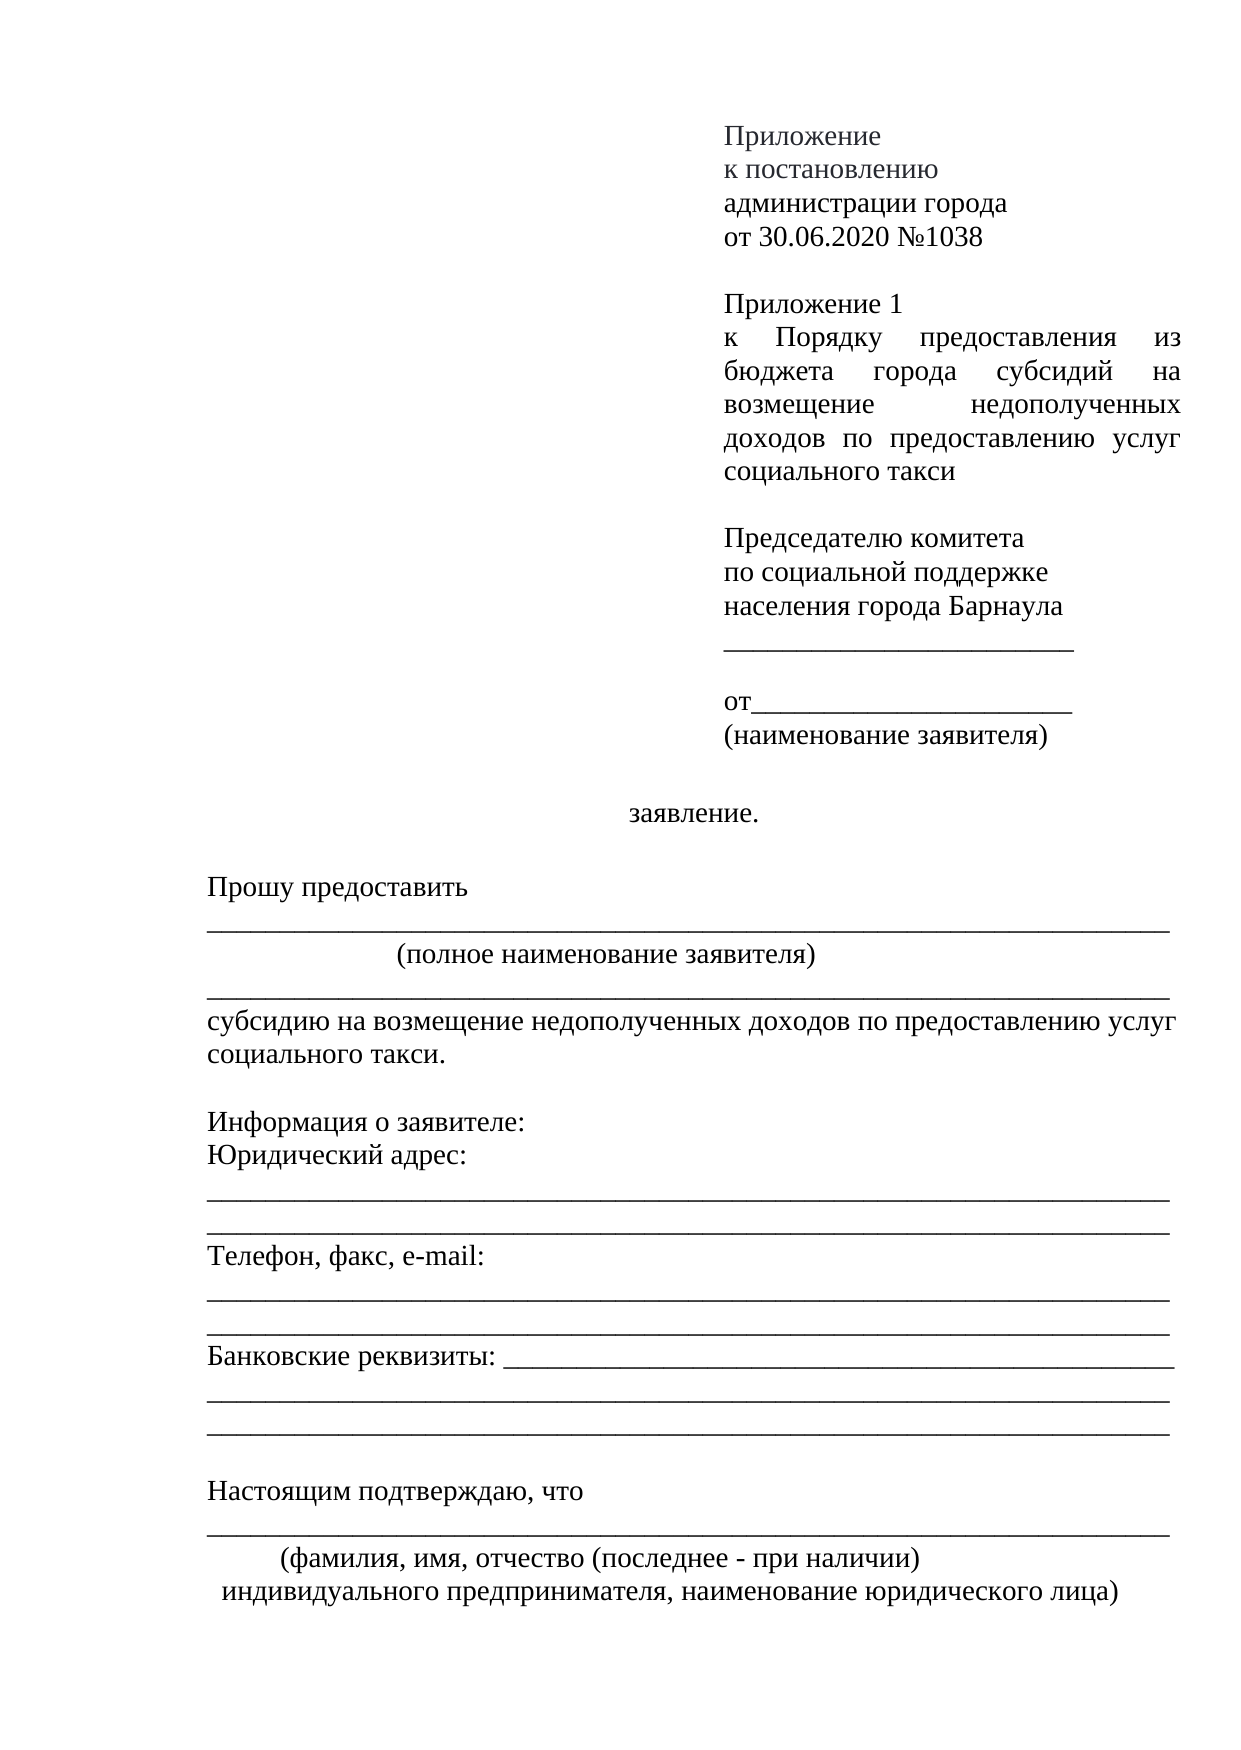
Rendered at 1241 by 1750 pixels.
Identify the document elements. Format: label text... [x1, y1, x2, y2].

text Юридический адрес: __________________________________________________________________ [207, 1137, 1181, 1204]
subtitle Приложение [724, 118, 1181, 152]
text ________________________ [724, 621, 1181, 683]
text субсидию на возмещение недополученных доходов по предоставлению услуг [207, 1003, 1181, 1037]
text от 30.06.2020 №1038 [724, 219, 1181, 252]
text __________________________________________________________________ [207, 969, 1181, 1003]
text от______________________ (наименование заявителя) [724, 683, 1181, 751]
text индивидуального предпринимателя, наименование юридического лица) [207, 1573, 1181, 1607]
subtitle заявление. [207, 795, 1181, 858]
text Банковские реквизиты: ______________________________________________ [207, 1338, 1181, 1372]
text (полное наименование заявителя) [207, 936, 1181, 969]
text социального такси. [207, 1037, 1181, 1070]
subtitle к постановлению [724, 152, 1181, 185]
text Председателю комитета по социальной поддержке населения города Барнаула [724, 521, 1181, 621]
text Прошу предоставить __________________________________________________________________ [207, 869, 1181, 936]
text администрации города [724, 185, 1181, 219]
text __________________________________________________________________ [207, 1406, 1181, 1439]
text Телефон, факс, e-mail: __________________________________________________________________ [207, 1238, 1181, 1305]
text Информация о заявителе: [207, 1104, 1181, 1137]
text (фамилия, имя, отчество (последнее - при наличии) [207, 1540, 1181, 1573]
text __________________________________________________________________ [207, 1372, 1181, 1406]
text __________________________________________________________________ [207, 1204, 1181, 1238]
text Приложение 1 к Порядку предоставления из бюджета города субсидий на возмещение недополученных доходов по предоставлению услуг социального такси [724, 286, 1181, 487]
text __________________________________________________________________ [207, 1305, 1181, 1338]
text Настоящим подтверждаю, что __________________________________________________________________ [207, 1473, 1181, 1540]
